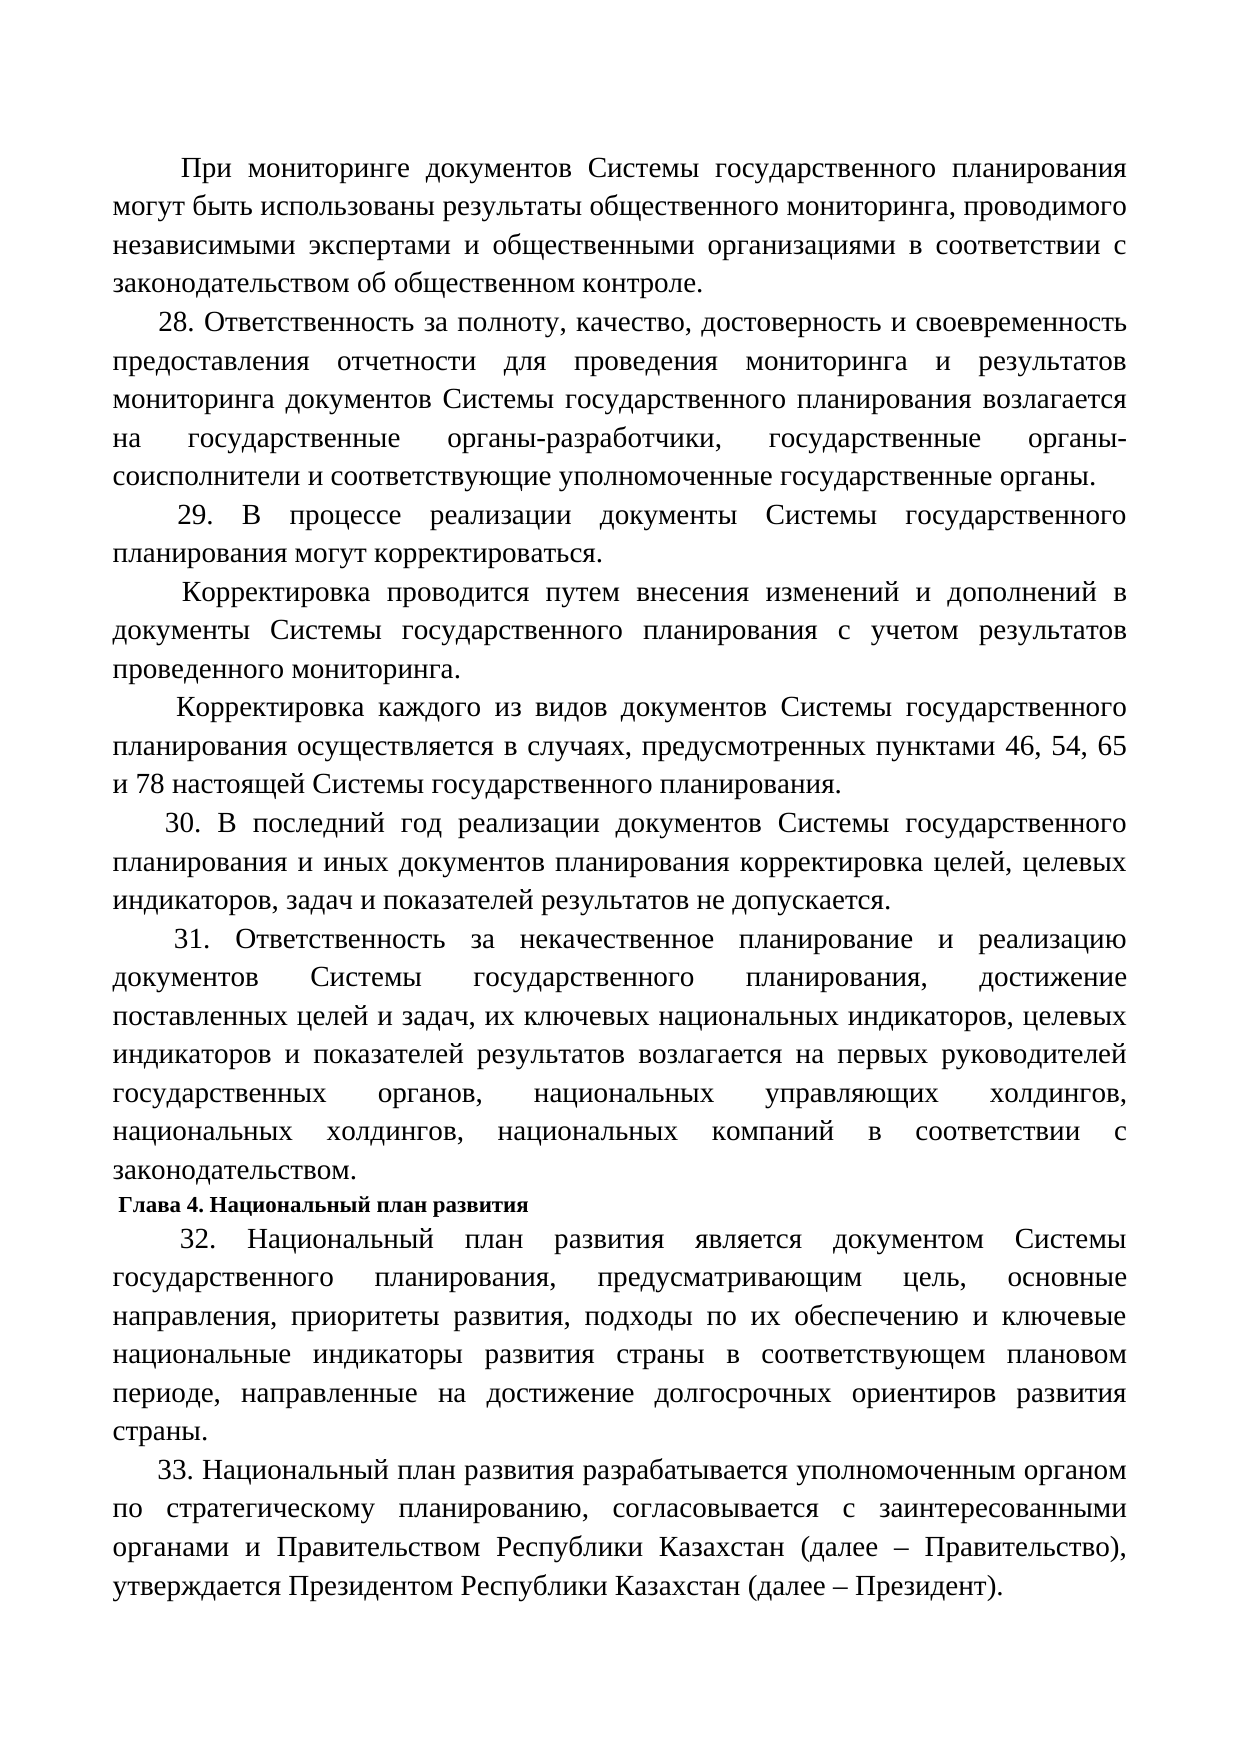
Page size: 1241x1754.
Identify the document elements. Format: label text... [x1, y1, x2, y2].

text 33. Национальный план развития разрабатывается уполномоченным органом по стратегическому планированию, согласовывается с заинтересованными органами и Правительством Республики Казахстан (далее – Правительство), утверждается Президентом Республики Казахстан (далее – Президент). [112, 1452, 1128, 1601]
text 32. Национальный план развития является документом Системы государственного планирования, предусматривающим цель, основные направления, приоритеты развития, подходы по их обеспечению и ключевые национальные индикаторы развития страны в соответствующем плановом периоде, направленные на достижение долгосрочных ориентиров развития страны. [112, 1221, 1128, 1447]
text Глава 4. Национальный план развития [112, 1191, 1128, 1217]
text 29. В процессе реализации документы Системы государственного планирования могут корректироваться. [112, 497, 1128, 569]
text Корректировка проводится путем внесения изменений и дополнений в документы Системы государственного планирования с учетом результатов проведенного мониторинга. [112, 574, 1128, 684]
text При мониторинге документов Системы государственного планирования могут быть использованы результаты общественного мониторинга, проводимого независимыми экспертами и общественными организациями в соответствии с законодательством об общественном контроле. [112, 150, 1128, 299]
text Корректировка каждого из видов документов Системы государственного планирования осуществляется в случаях, предусмотренных пунктами 46, 54, 65 и 78 настоящей Системы государственного планирования. [112, 689, 1128, 800]
text 28. Ответственность за полноту, качество, достоверность и своевременность предоставления отчетности для проведения мониторинга и результатов мониторинга документов Системы государственного планирования возлагается на государственные органы-разработчики, государственные органы-соисполнители и соответствующие уполномоченные государственные органы. [112, 304, 1128, 492]
text 30. В последний год реализации документов Системы государственного планирования и иных документов планирования корректировка целей, целевых индикаторов, задач и показателей результатов не допускается. [112, 805, 1128, 916]
text 31. Ответственность за некачественное планирование и реализацию документов Системы государственного планирования, достижение поставленных целей и задач, их ключевых национальных индикаторов, целевых индикаторов и показателей результатов возлагается на первых руководителей государственных органов, национальных управляющих холдингов, национальных холдингов, национальных компаний в соответствии с законодательством. [112, 921, 1128, 1186]
